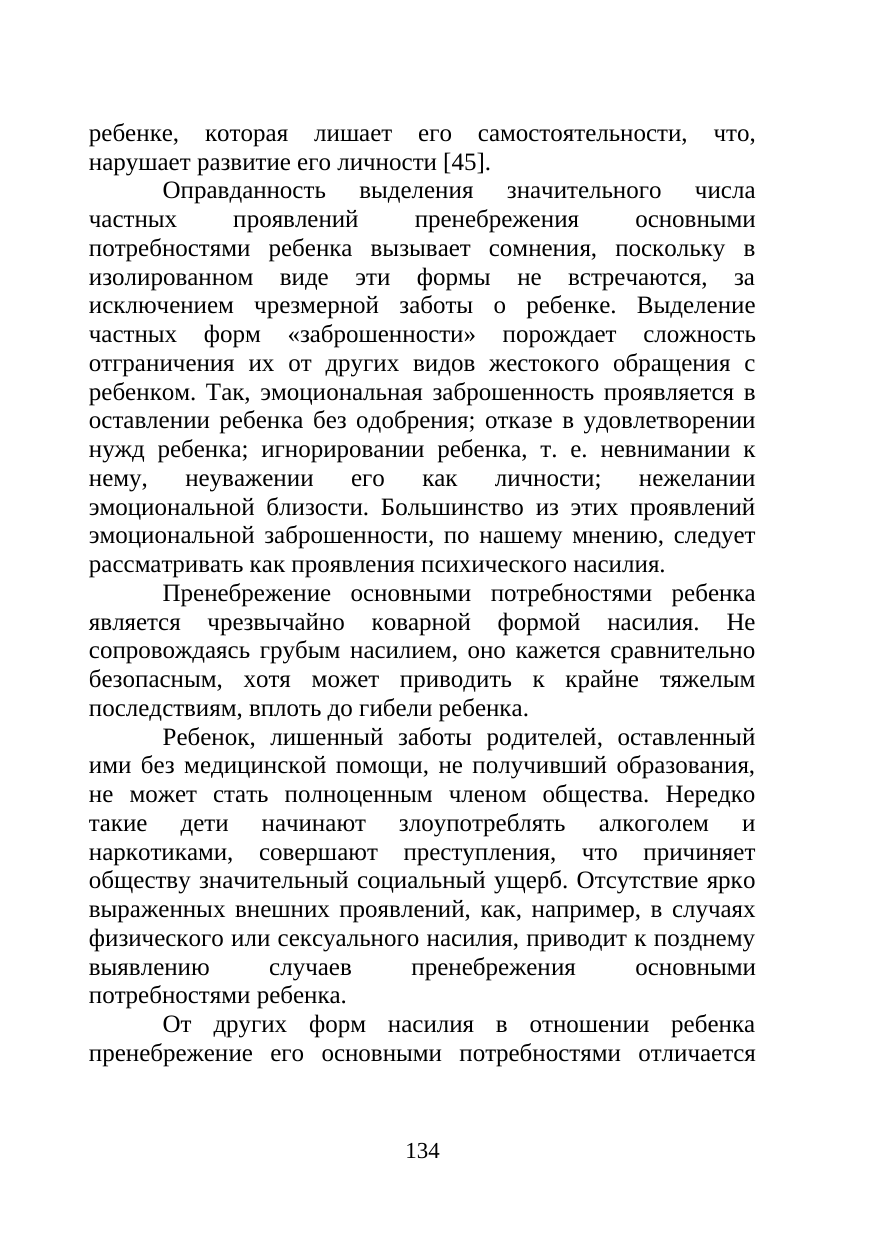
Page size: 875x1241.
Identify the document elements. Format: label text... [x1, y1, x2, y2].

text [89, 1009, 756, 1067]
text Ребенок, лишенный заботы родителей, оставленный ими без медицинской помощи, не получивший образования, не может стать полноценным членом общества. Нередко такие дети начинают злоупотреблять алкоголем и наркотиками, совершают преступления, что причиняет обществу значительный социальный ущерб. Отсутствие ярко выраженных внешних проявлений, как, например, в случаях физического или сексуального насилия, приводит к позднему выявлению случаев пренебрежения основными потребностями ребенка. [89, 722, 756, 1009]
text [89, 118, 756, 176]
text Оправданность выделения значительного числа частных проявлений пренебрежения основными потребностями ребенка вызывает сомнения, поскольку в изолированном виде эти формы не встречаются, за исключением чрезмерной заботы о ребенке. Выделение частных форм «заброшенности» порождает сложность отграничения их от других видов жестокого обращения с ребенком. Так, эмоциональная заброшенность проявляется в оставлении ребенка без одобрения; отказе в удовлетворении нужд ребенка; игнорировании ребенка, т. е. невнимании к нему, неуважении его как личности; нежелании эмоциональной близости. Большинство из этих проявлений эмоциональной заброшенности, по нашему мнению, следует рассматривать как проявления психического насилия. [89, 176, 756, 578]
text Пренебрежение основными потребностями ребенка является чрезвычайно коварной формой насилия. Не сопровождаясь грубым насилием, оно кажется сравнительно безопасным, хотя может приводить к крайне тяжелым последствиям, вплоть до гибели ребенка. [89, 578, 756, 722]
